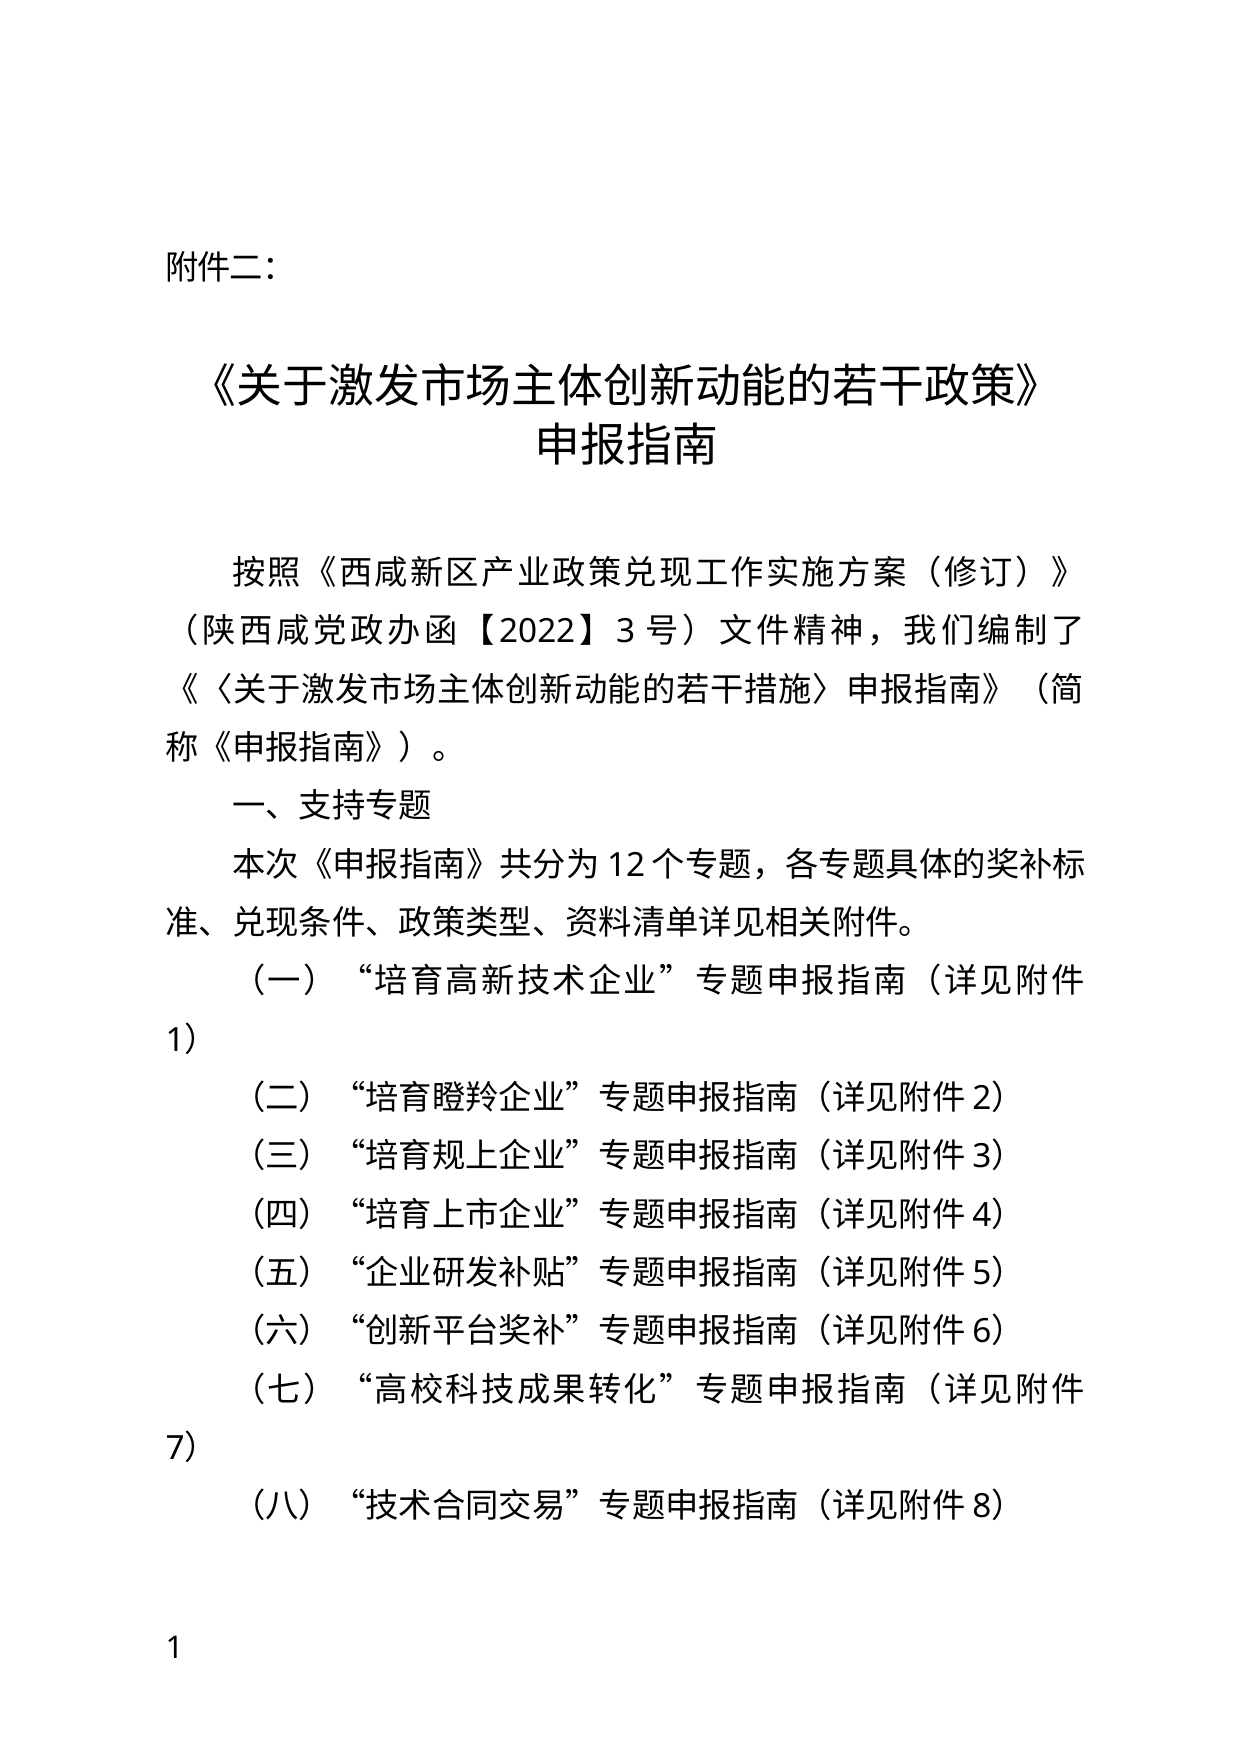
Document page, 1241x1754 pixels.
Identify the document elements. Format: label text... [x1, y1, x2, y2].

text 一、支持专题 [165, 771, 1087, 829]
text 《关于激发市场主体创新动能的若干政策》 [165, 356, 1087, 414]
text 本次《申报指南》共分为12个专题，各专题具体的奖补标准、兑现条件、政策类型、资料清单详见相关附件。 [165, 829, 1087, 946]
text （七）“高校科技成果转化”专题申报指南（详见附件7） [165, 1354, 1087, 1471]
text （二）“培育瞪羚企业”专题申报指南（详见附件2） [165, 1063, 1087, 1121]
text （六）“创新平台奖补”专题申报指南（详见附件6） [165, 1296, 1087, 1354]
text （五）“企业研发补贴”专题申报指南（详见附件5） [165, 1238, 1087, 1296]
text （三）“培育规上企业”专题申报指南（详见附件3） [165, 1121, 1087, 1179]
text （四）“培育上市企业”专题申报指南（详见附件4） [165, 1179, 1087, 1238]
text 附件二： [165, 233, 1087, 291]
text 申报指南 [165, 414, 1087, 473]
text （一）“培育高新技术企业”专题申报指南（详见附件1） [165, 946, 1087, 1063]
text （八）“技术合同交易”专题申报指南（详见附件8） [165, 1471, 1087, 1529]
text 按照《西咸新区产业政策兑现工作实施方案（修订）》（陕西咸党政办函【2022】3号）文件精神，我们编制了《〈关于激发市场主体创新动能的若干措施〉申报指南》（简称《申报指南》）。 [165, 538, 1087, 771]
